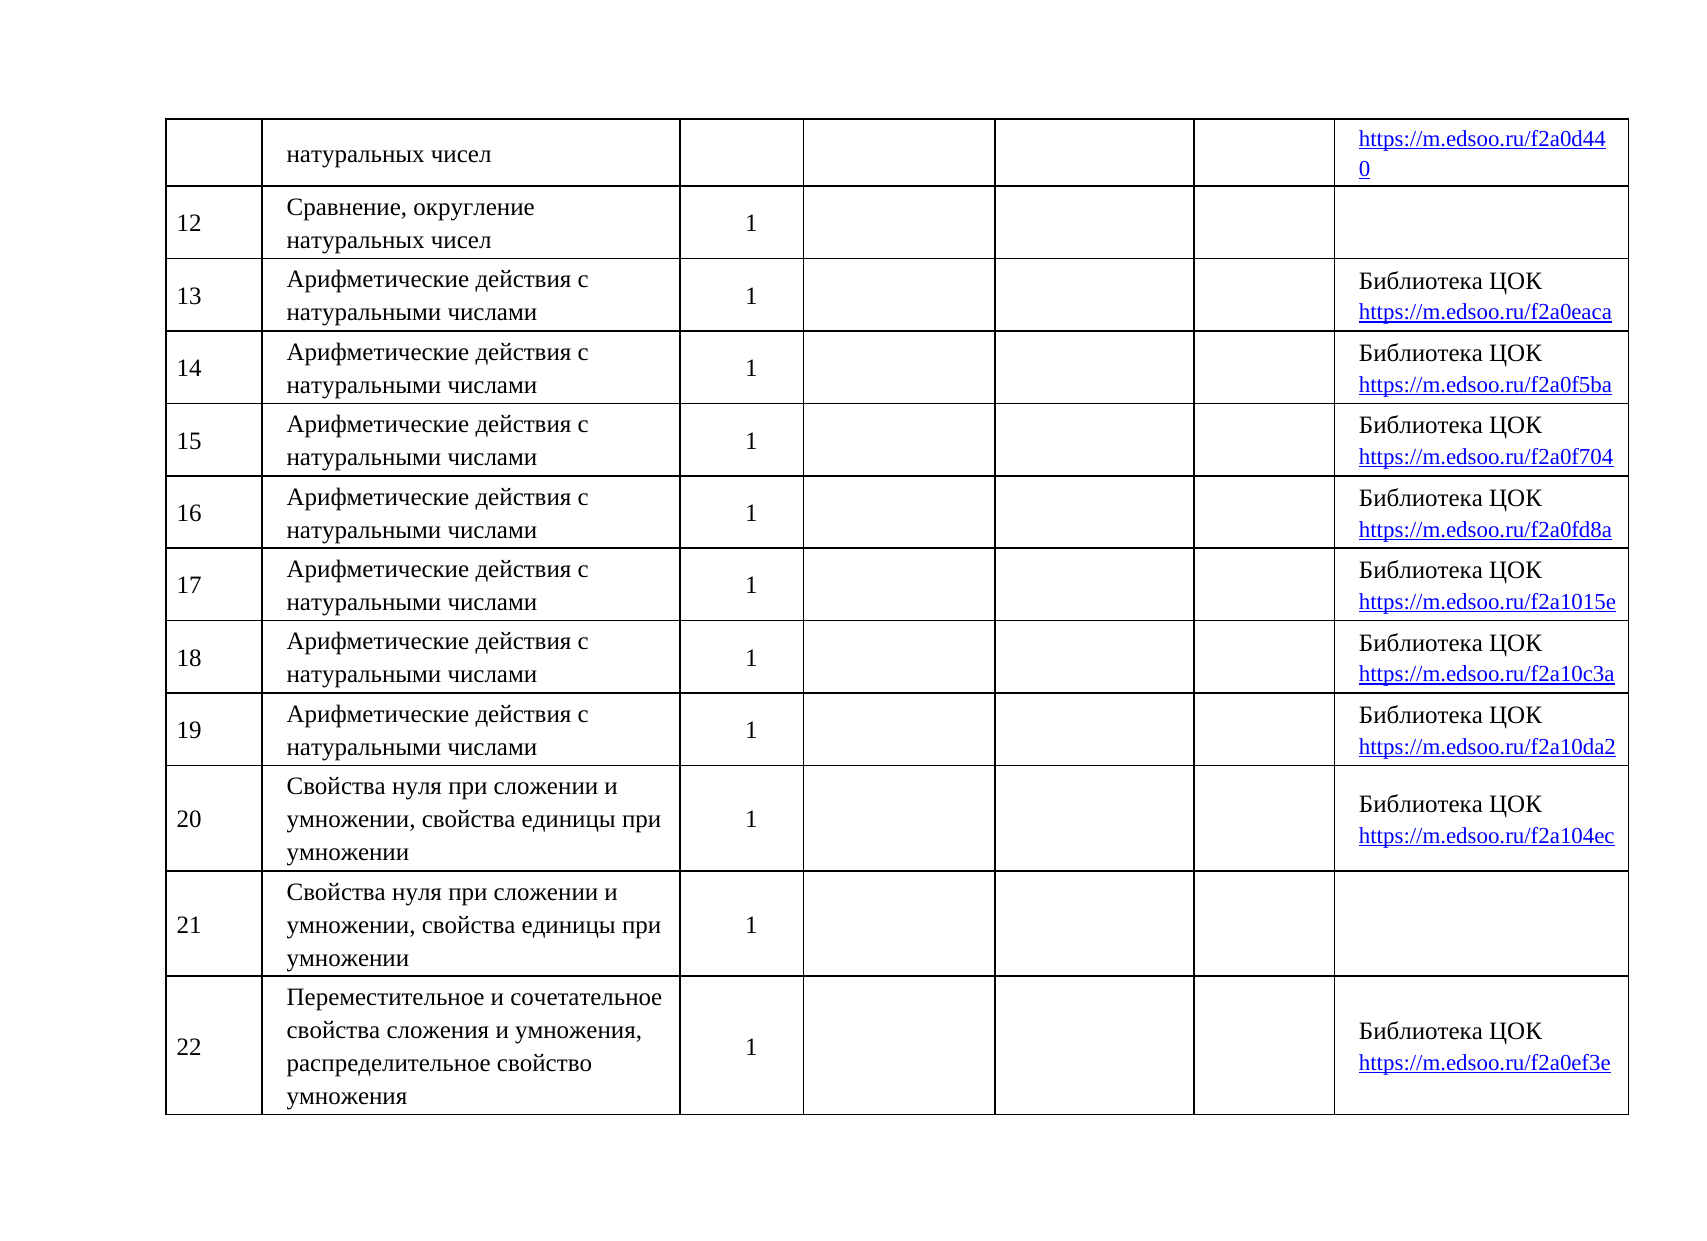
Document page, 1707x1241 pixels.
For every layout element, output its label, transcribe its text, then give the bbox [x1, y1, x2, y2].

table_cell Арифметические действия с натуральными числами [263, 694, 679, 764]
table_cell [1195, 187, 1334, 258]
table_cell [1195, 549, 1334, 620]
table_cell 1 [681, 259, 803, 330]
table_cell [996, 694, 1193, 764]
table_cell 12 [167, 187, 261, 258]
table_cell [996, 120, 1193, 185]
table_cell Свойства нуля при сложении и умножении, свойства единицы при умножении [263, 766, 679, 870]
table_cell Арифметические действия с натуральными числами [263, 549, 679, 620]
table_cell [996, 332, 1193, 402]
table_cell Арифметические действия с натуральными числами [263, 404, 679, 475]
table_cell 1 [681, 549, 803, 620]
table_cell [996, 766, 1193, 870]
table_cell 1 [681, 621, 803, 692]
table_cell Арифметические действия с натуральными числами [263, 477, 679, 547]
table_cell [1335, 120, 1628, 185]
table_cell 14 [167, 332, 261, 402]
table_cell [263, 120, 679, 185]
table_cell 11 [167, 120, 261, 185]
table_cell [1195, 120, 1334, 185]
table_cell [1195, 332, 1334, 402]
table_cell 1 [681, 766, 803, 870]
table_cell 1 [681, 977, 803, 1114]
table_cell 15 [167, 404, 261, 475]
table_cell 21 [167, 872, 261, 975]
table_cell [804, 187, 994, 258]
table_cell [1195, 694, 1334, 764]
table_cell Арифметические действия с натуральными числами [263, 621, 679, 692]
table_cell [1195, 977, 1334, 1114]
table_cell 20 [167, 766, 261, 870]
table_cell [996, 549, 1193, 620]
table_cell 1 [681, 187, 803, 258]
table_cell 1 [681, 477, 803, 547]
table_cell 1 [681, 120, 803, 185]
table_cell [804, 621, 994, 692]
table_cell [804, 332, 994, 402]
table_cell Свойства нуля при сложении и умножении, свойства единицы при умножении [263, 872, 679, 975]
table_cell 13 [167, 259, 261, 330]
table_cell [1195, 766, 1334, 870]
table_cell Библиотека ЦОК https://m.edsoo.ru/f2a10c3a [1335, 621, 1628, 692]
table_cell 18 [167, 621, 261, 692]
table_cell [996, 477, 1193, 547]
table_cell [996, 872, 1193, 975]
table_cell 22 [167, 977, 261, 1114]
table_cell Библиотека ЦОК https://m.edsoo.ru/f2a0eaca [1335, 259, 1628, 330]
table_cell [1335, 872, 1628, 975]
table_cell Арифметические действия с натуральными числами [263, 332, 679, 402]
table_cell [996, 404, 1193, 475]
table_cell Сравнение, округление натуральных чисел [263, 187, 679, 258]
table_cell 1 [681, 404, 803, 475]
table_cell Библиотека ЦОК https://m.edsoo.ru/f2a0f704 [1335, 404, 1628, 475]
table_cell Библиотека ЦОК https://m.edsoo.ru/f2a0f5ba [1335, 332, 1628, 402]
table_cell Библиотека ЦОК https://m.edsoo.ru/f2a0fd8a [1335, 477, 1628, 547]
table_cell 19 [167, 694, 261, 764]
table_cell [996, 259, 1193, 330]
table_cell [1195, 872, 1334, 975]
table_cell [804, 872, 994, 975]
table_cell Арифметические действия с натуральными числами [263, 259, 679, 330]
table_cell [804, 694, 994, 764]
table_cell [804, 977, 994, 1114]
table_cell [804, 549, 994, 620]
table_cell [1195, 477, 1334, 547]
table_cell [804, 404, 994, 475]
table_cell Библиотека ЦОК https://m.edsoo.ru/f2a104ec [1335, 766, 1628, 870]
table_cell [1195, 404, 1334, 475]
table_cell [996, 621, 1193, 692]
table_cell [1195, 259, 1334, 330]
table_cell Библиотека ЦОК https://m.edsoo.ru/f2a10da2 [1335, 694, 1628, 764]
table_cell 1 [681, 332, 803, 402]
table_cell 16 [167, 477, 261, 547]
table_cell Библиотека ЦОК https://m.edsoo.ru/f2a0ef3e [1335, 977, 1628, 1114]
table_cell [1195, 621, 1334, 692]
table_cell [263, 977, 679, 1114]
table_cell [804, 259, 994, 330]
table_cell [996, 187, 1193, 258]
table_cell [804, 120, 994, 185]
table_cell [1335, 187, 1628, 258]
table_cell 17 [167, 549, 261, 620]
table_cell Библиотека ЦОК https://m.edsoo.ru/f2a1015e [1335, 549, 1628, 620]
table_cell 1 [681, 872, 803, 975]
table_cell [996, 977, 1193, 1114]
table_cell [804, 477, 994, 547]
table_cell 1 [681, 694, 803, 764]
table_cell [804, 766, 994, 870]
